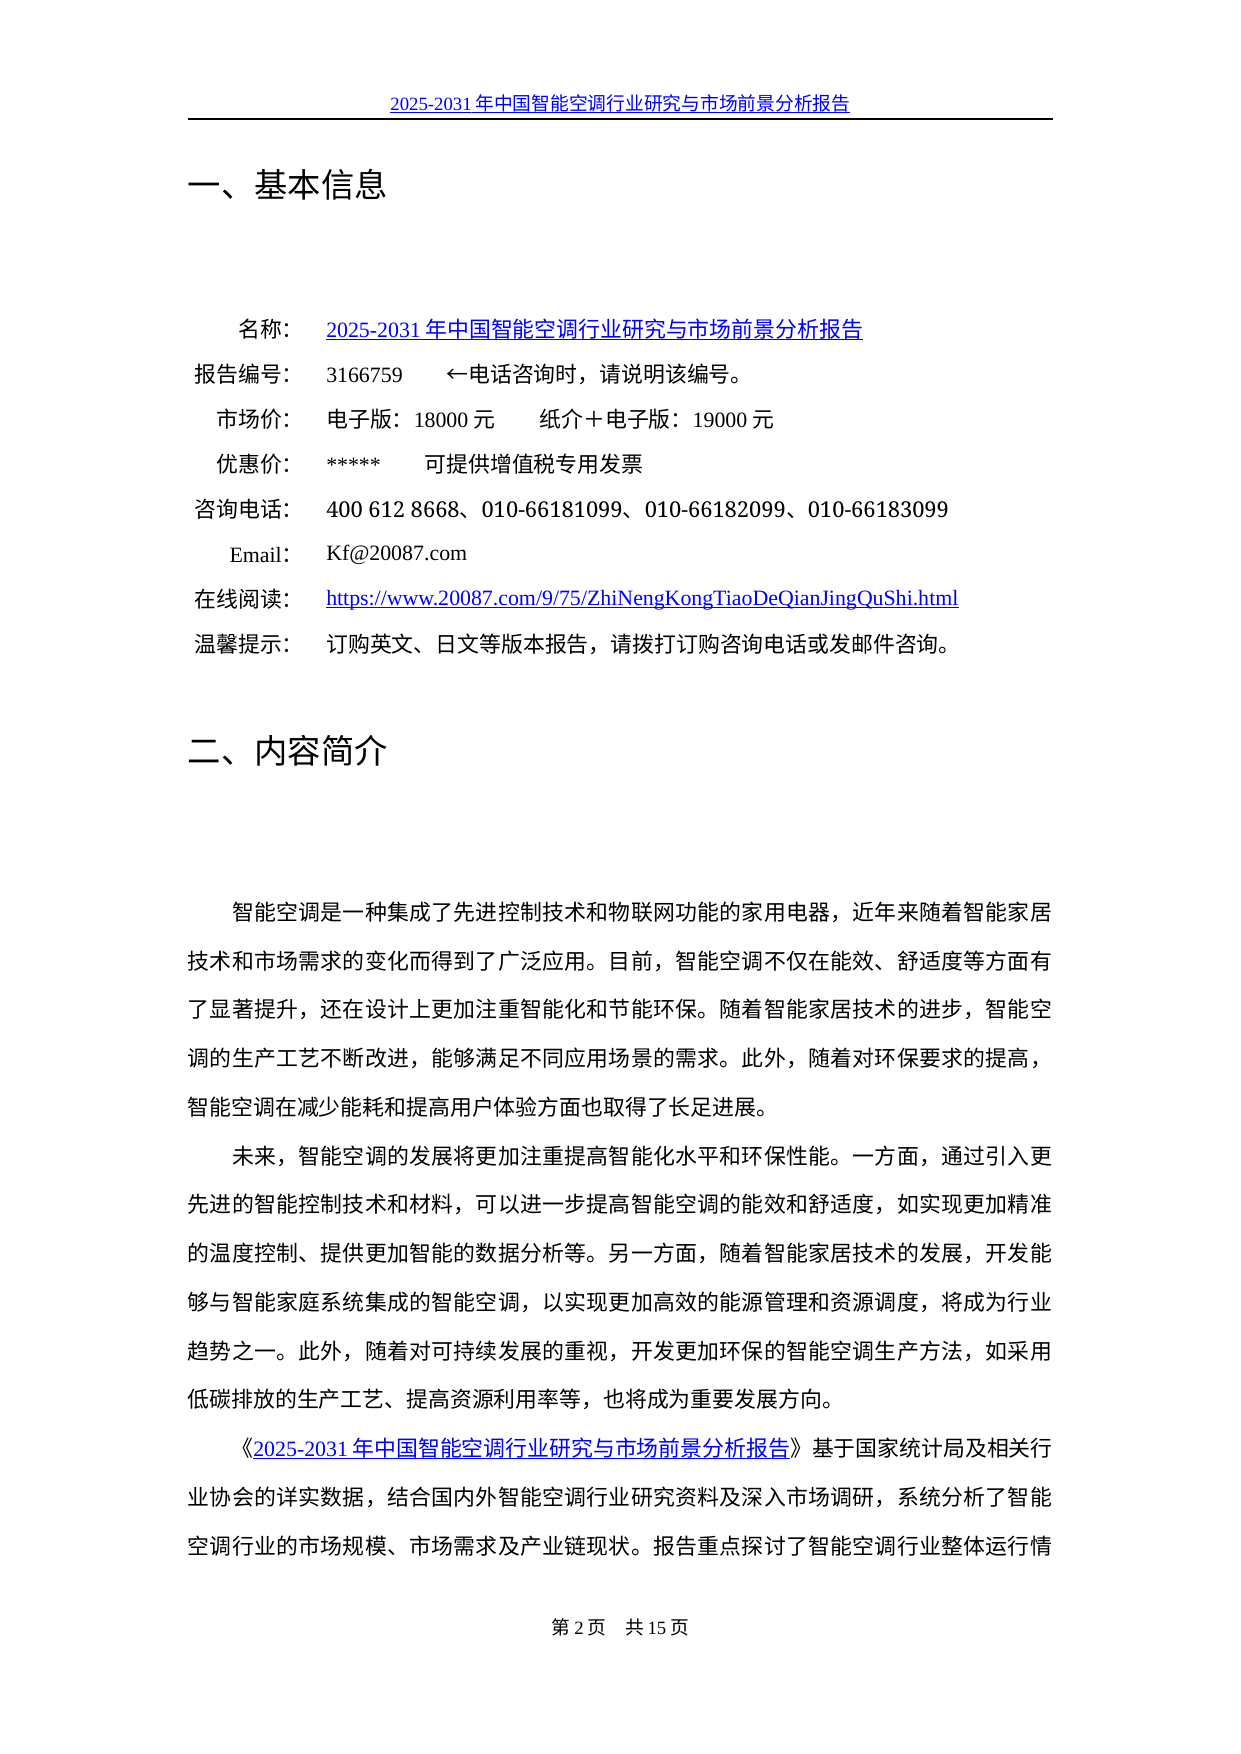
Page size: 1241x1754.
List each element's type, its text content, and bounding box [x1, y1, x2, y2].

table_cell 温馨提示： [167, 627, 315, 672]
table_cell 电子版：18000 元 纸介＋电子版：19000 元 [315, 402, 1073, 447]
table_cell 3166759 ←电话咨询时，请说明该编号。 [315, 357, 1073, 402]
title 一、基本信息 [187, 150, 1053, 215]
table_cell [315, 582, 1073, 627]
table_cell 在线阅读： [167, 582, 315, 627]
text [187, 894, 1053, 1561]
table_cell 订购英文、日文等版本报告，请拨打订购咨询电话或发邮件咨询。 [315, 627, 1073, 672]
table_cell ***** 可提供增值税专用发票 [315, 447, 1073, 492]
table_header 名称： [167, 312, 315, 357]
table_cell 400 612 8668、010-66181099、010-66182099、010-66183099 [315, 492, 1073, 537]
table_header 2025-2031年中国智能空调行业研究与市场前景分析报告 [315, 312, 1073, 357]
table_cell Email： [167, 537, 315, 582]
table_cell 优惠价： [167, 447, 315, 492]
table_cell 报告编号： [167, 357, 315, 402]
table_cell 咨询电话： [167, 492, 315, 537]
table_cell Kf@20087.com [315, 537, 1073, 582]
table_cell 市场价： [167, 402, 315, 447]
title 二、内容简介 [187, 717, 1053, 782]
